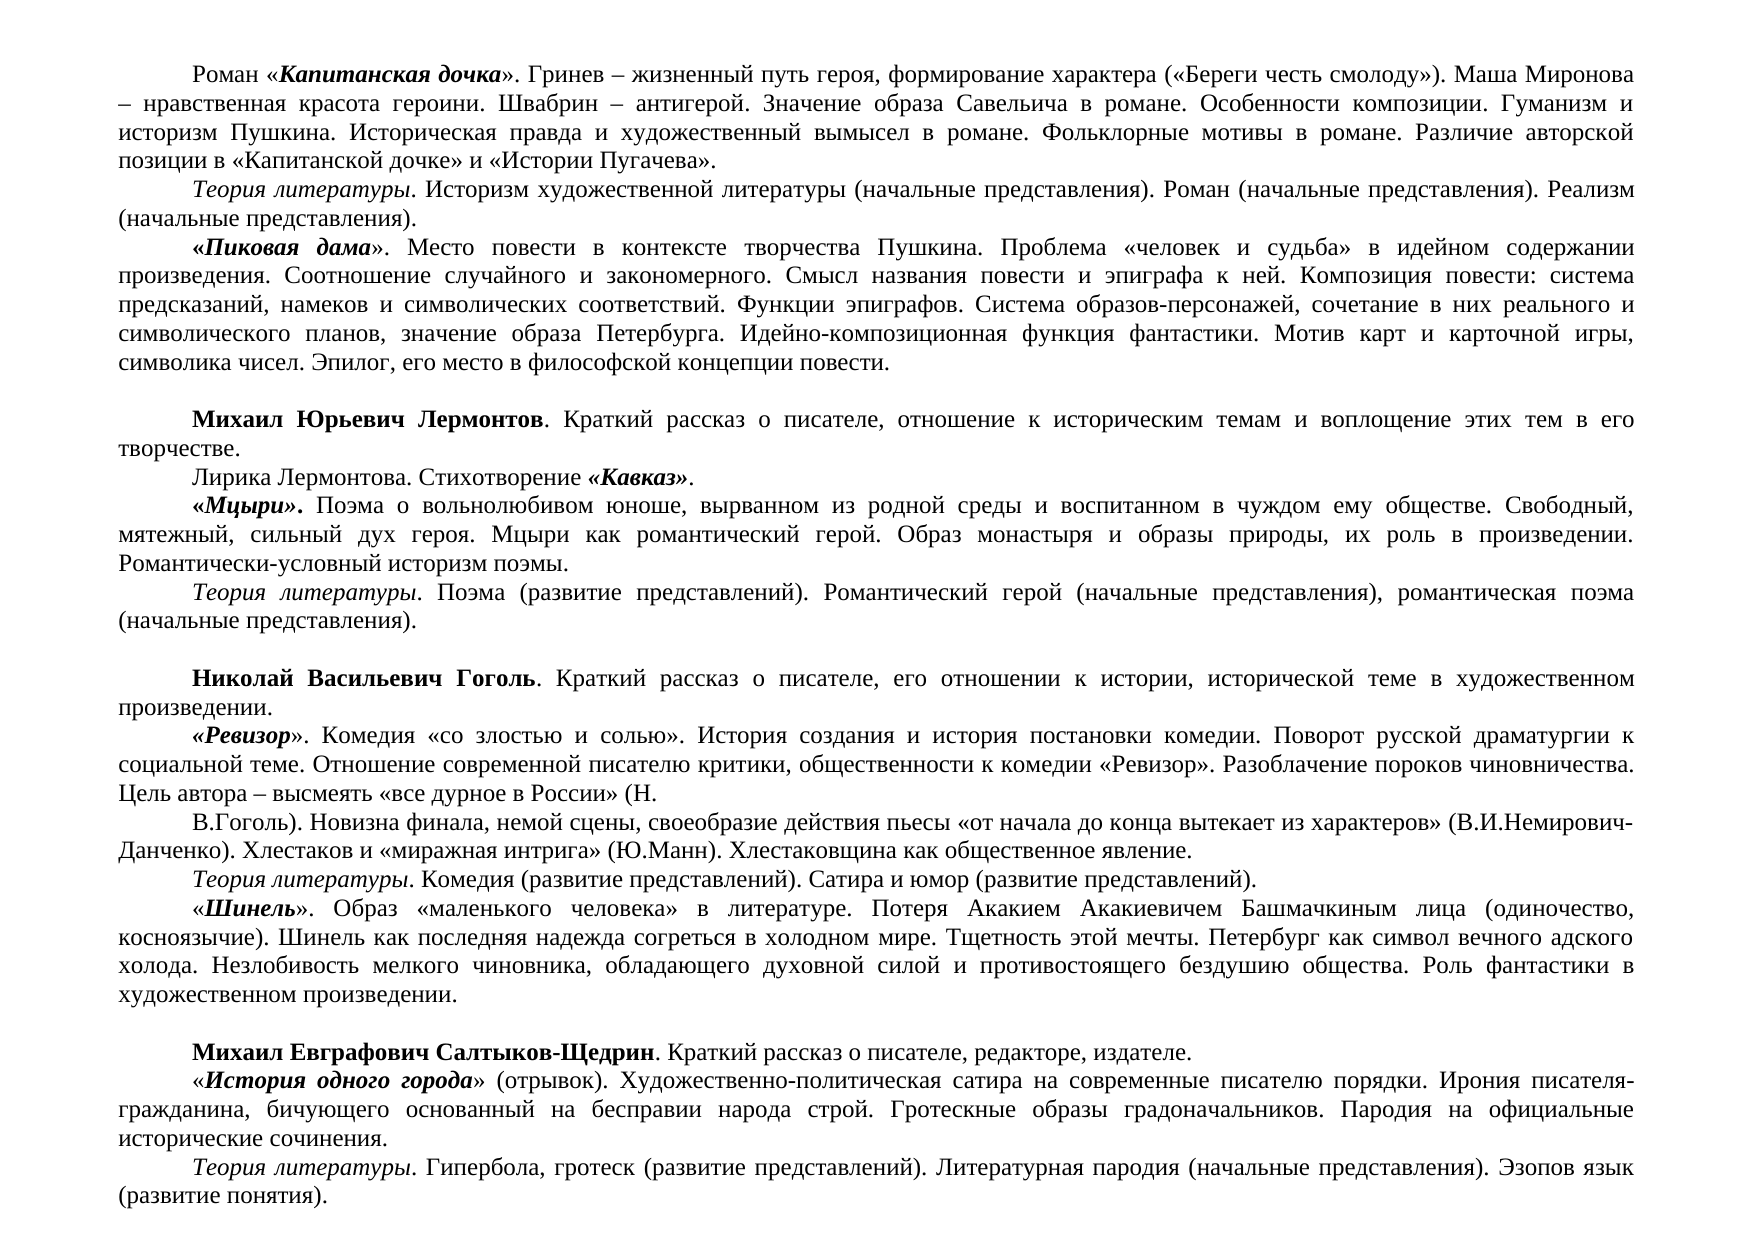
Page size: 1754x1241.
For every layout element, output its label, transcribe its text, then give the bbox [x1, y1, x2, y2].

text Николай Васильевич Гоголь. Краткий рассказ о писателе, его отношении к истории, исторической теме в художественном произведении. [118, 663, 1636, 720]
text «История одного города» (отрывок). Художественно-политическая сатира на современные писателю порядки. Ирония писателя-гражданина, бичующего основанный на бесправии народа строй. Гротескные образы градоначальников. Пародия на официальные исторические сочинения. [118, 1065, 1636, 1152]
text Теория литературы. Поэма (развитие представлений). Романтический герой (начальные представления), романтическая поэма (начальные представления). [118, 577, 1636, 634]
text «Пиковая дама». Место повести в контексте творчества Пушкина. Проблема «человек и судьба» в идейном содержании произведения. Соотношение случайного и закономерного. Смысл названия повести и эпиграфа к ней. Композиция повести: система предсказаний, намеков и символических соответствий. Функции эпиграфов. Система образов-персонажей, сочетание в них реального и символического планов, значение образа Петербурга. Идейно-композиционная функция фантастики. Мотив карт и карточной игры, символика чисел. Эпилог, его место в философской концепции повести. [118, 232, 1636, 375]
text «Ревизор». Комедия «со злостью и солью». История создания и история постановки комедии. Поворот русской драматургии к социальной теме. Отношение современной писателю критики, общественности к комедии «Ревизор». Разоблачение пороков чиновничества. Цель автора – высмеять «все дурное в России» (Н.меять «все дурное в России» (Н, ,ория литературы. вщина как общественное явление. [118, 720, 1636, 807]
text Роман «Капитанская дочка». Гринев – жизненный путь героя, формирование характера («Береги честь смолоду»). Маша Миронова – нравственная красота героини. Швабрин – антигерой. Значение образа Савельича в романе. Особенности композиции. Гуманизм и историзм Пушкина. Историческая правда и художественный вымысел в романе. Фольклорные мотивы в романе. Различие авторской позиции в «Капитанской дочке» и «Истории Пугачева». [118, 59, 1636, 174]
text «Шинель». Образ «маленького человека» в литературе. Потеря Акакием Акакиевичем Башмачкиным лица (одиночество, косноязычие). Шинель как последняя надежда согреться в холодном мире. Тщетность этой мечты. Петербург как символ вечного адского холода. Незлобивость мелкого чиновника, обладающего духовной силой и противостоящего бездушию общества. Роль фантастики в художественном произведении. [118, 893, 1636, 1008]
text Теория литературы. Гипербола, гротеск (развитие представлений). Литературная пародия (начальные представления). Эзопов язык (развитие понятия). [118, 1152, 1636, 1209]
text ценыи к к/медии " к истории, исторической теме в художественном произведении.В.Гоголь). Новизна финала, немой сцены, своеобразие действия пьесы «от начала до конца вытекает из характеров» (В.И.Немирович-Данченко). Хлестаков и «миражная интрига» (Ю.Манн). Хлестаковщина как общественное явление. [118, 807, 1636, 864]
text «Мцыри». Поэма о вольнолюбивом юноше, вырванном из родной среды и воспитанном в чуждом ему обществе. Свободный, мятежный, сильный дух героя. Мцыри как романтический герой. Образ монастыря и образы природы, их роль в произведении. Романтически-условный историзм поэмы. [118, 490, 1636, 577]
text Теория литературы. Комедия (развитие представлений). Сатира и юмор (развитие представлений). [118, 864, 1636, 893]
text Теория литературы. Историзм художественной литературы (начальные представления). Роман (начальные представления). Реализм (начальные представления). [118, 174, 1636, 232]
text Михаил Юрьевич Лермонтов. Краткий рассказ о писателе, отношение к историческим темам и воплощение этих тем в его творчестве. [118, 404, 1636, 462]
text Михаил Евграфович Салтыков-Щедрин. Краткий рассказ о писателе, редакторе, издателе. [118, 1037, 1636, 1065]
text Лирика Лермонтова. Стихотворение «Кавказ». [118, 462, 1636, 490]
